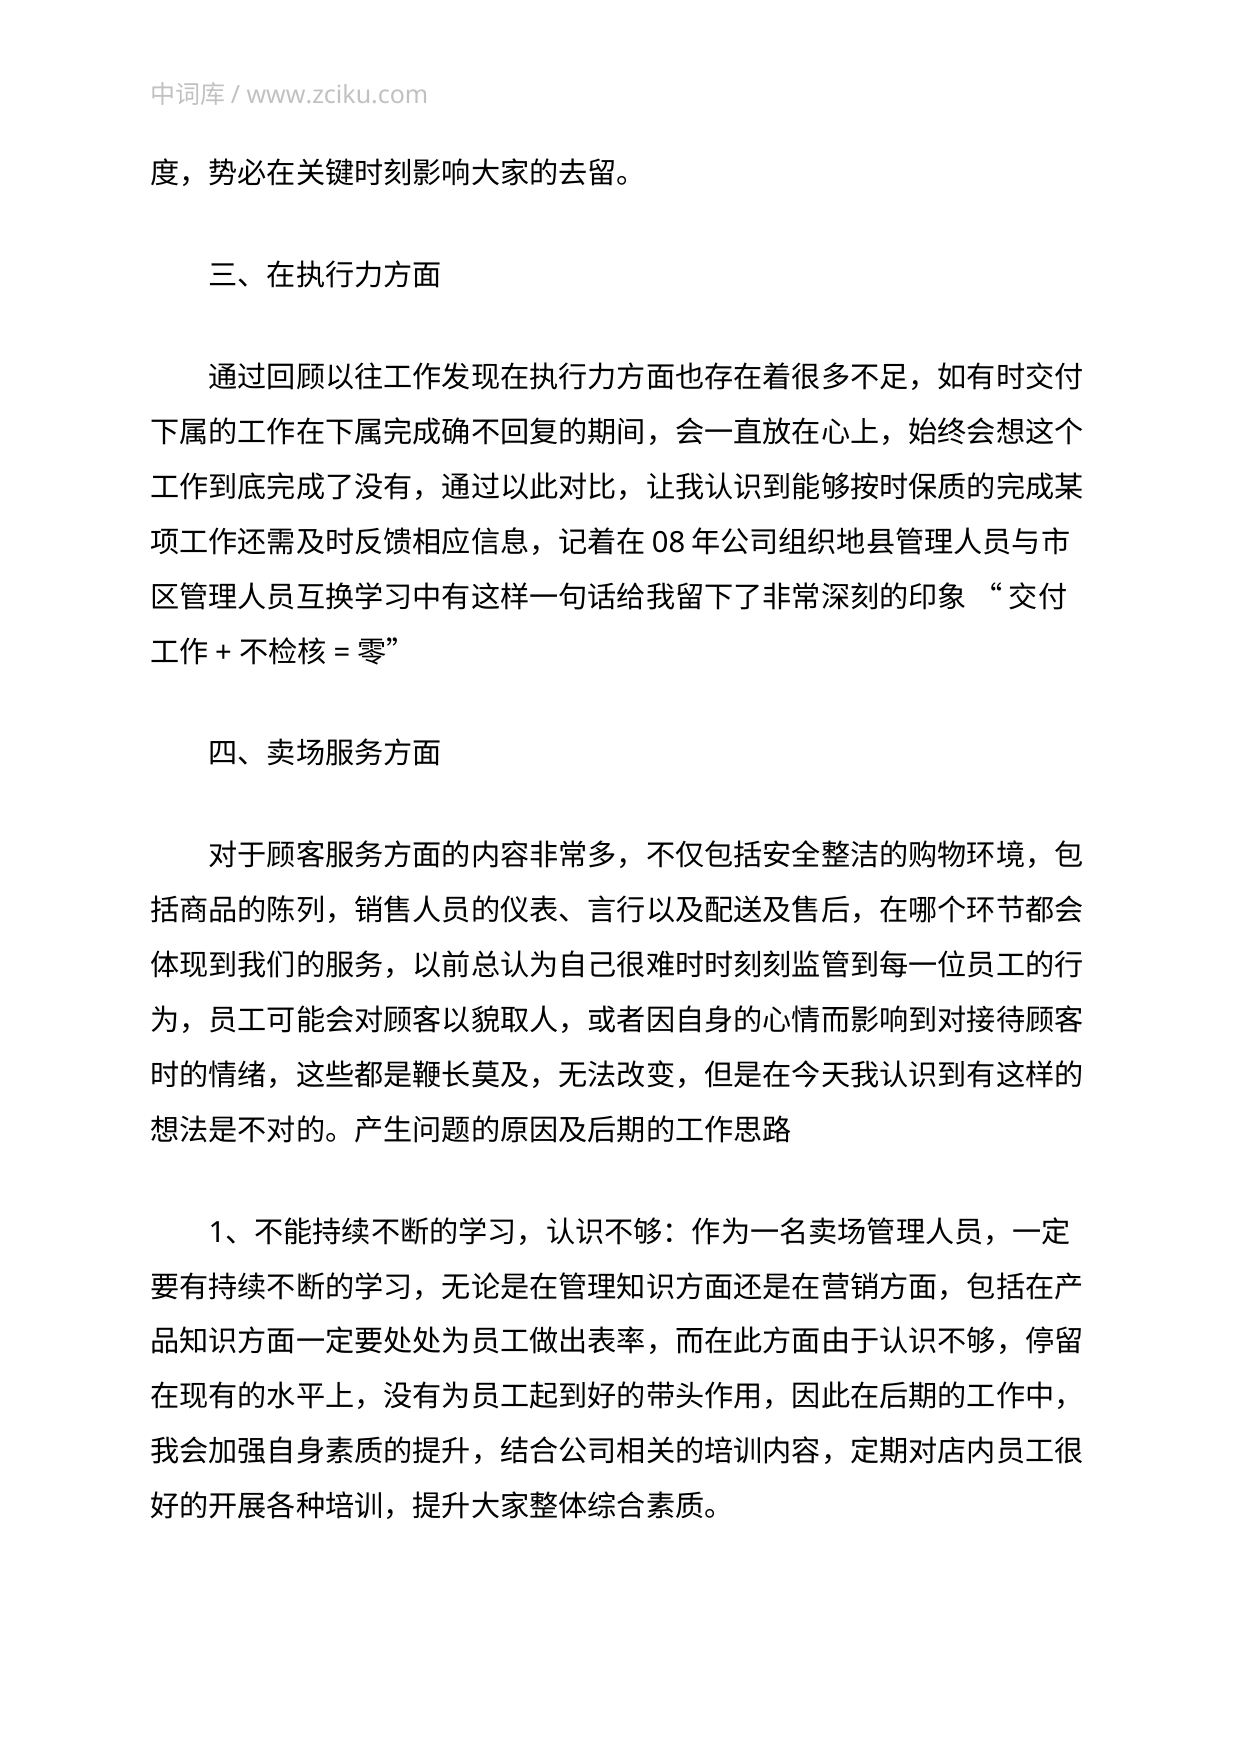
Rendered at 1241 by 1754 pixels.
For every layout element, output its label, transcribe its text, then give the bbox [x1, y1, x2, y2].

text 1、不能持续不断的学习，认识不够：作为一名卖场管理人员，一定要有持续不断的学习，无论是在管理知识方面还是在营销方面，包括在产品知识方面一定要处处为员工做出表率，而在此方面由于认识不够，停留在现有的水平上，没有为员工起到好的带头作用，因此在后期的工作中，我会加强自身素质的提升，结合公司相关的培训内容，定期对店内员工很好的开展各种培训，提升大家整体综合素质。 [150, 1208, 1090, 1525]
text 通过回顾以往工作发现在执行力方面也存在着很多不足，如有时交付下属的工作在下属完成确不回复的期间，会一直放在心上，始终会想这个工作到底完成了没有，通过以此对比，让我认识到能够按时保质的完成某项工作还需及时反馈相应信息，记着在08年公司组织地县管理人员与市区管理人员互换学习中有这样一句话给我留下了非常深刻的印象 “ 交付工作 + 不检核 = 零” [150, 353, 1090, 671]
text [150, 150, 1090, 192]
text 对于顾客服务方面的内容非常多，不仅包括安全整洁的购物环境，包括商品的陈列，销售人员的仪表、言行以及配送及售后，在哪个环节都会体现到我们的服务，以前总认为自己很难时时刻刻监管到每一位员工的行为，员工可能会对顾客以貌取人，或者因自身的心情而影响到对接待顾客时的情绪，这些都是鞭长莫及，无法改变，但是在今天我认识到有这样的想法是不对的。产生问题的原因及后期的工作思路 [150, 832, 1090, 1149]
text 四、卖场服务方面 [150, 730, 1090, 772]
text 三、在执行力方面 [150, 252, 1090, 294]
